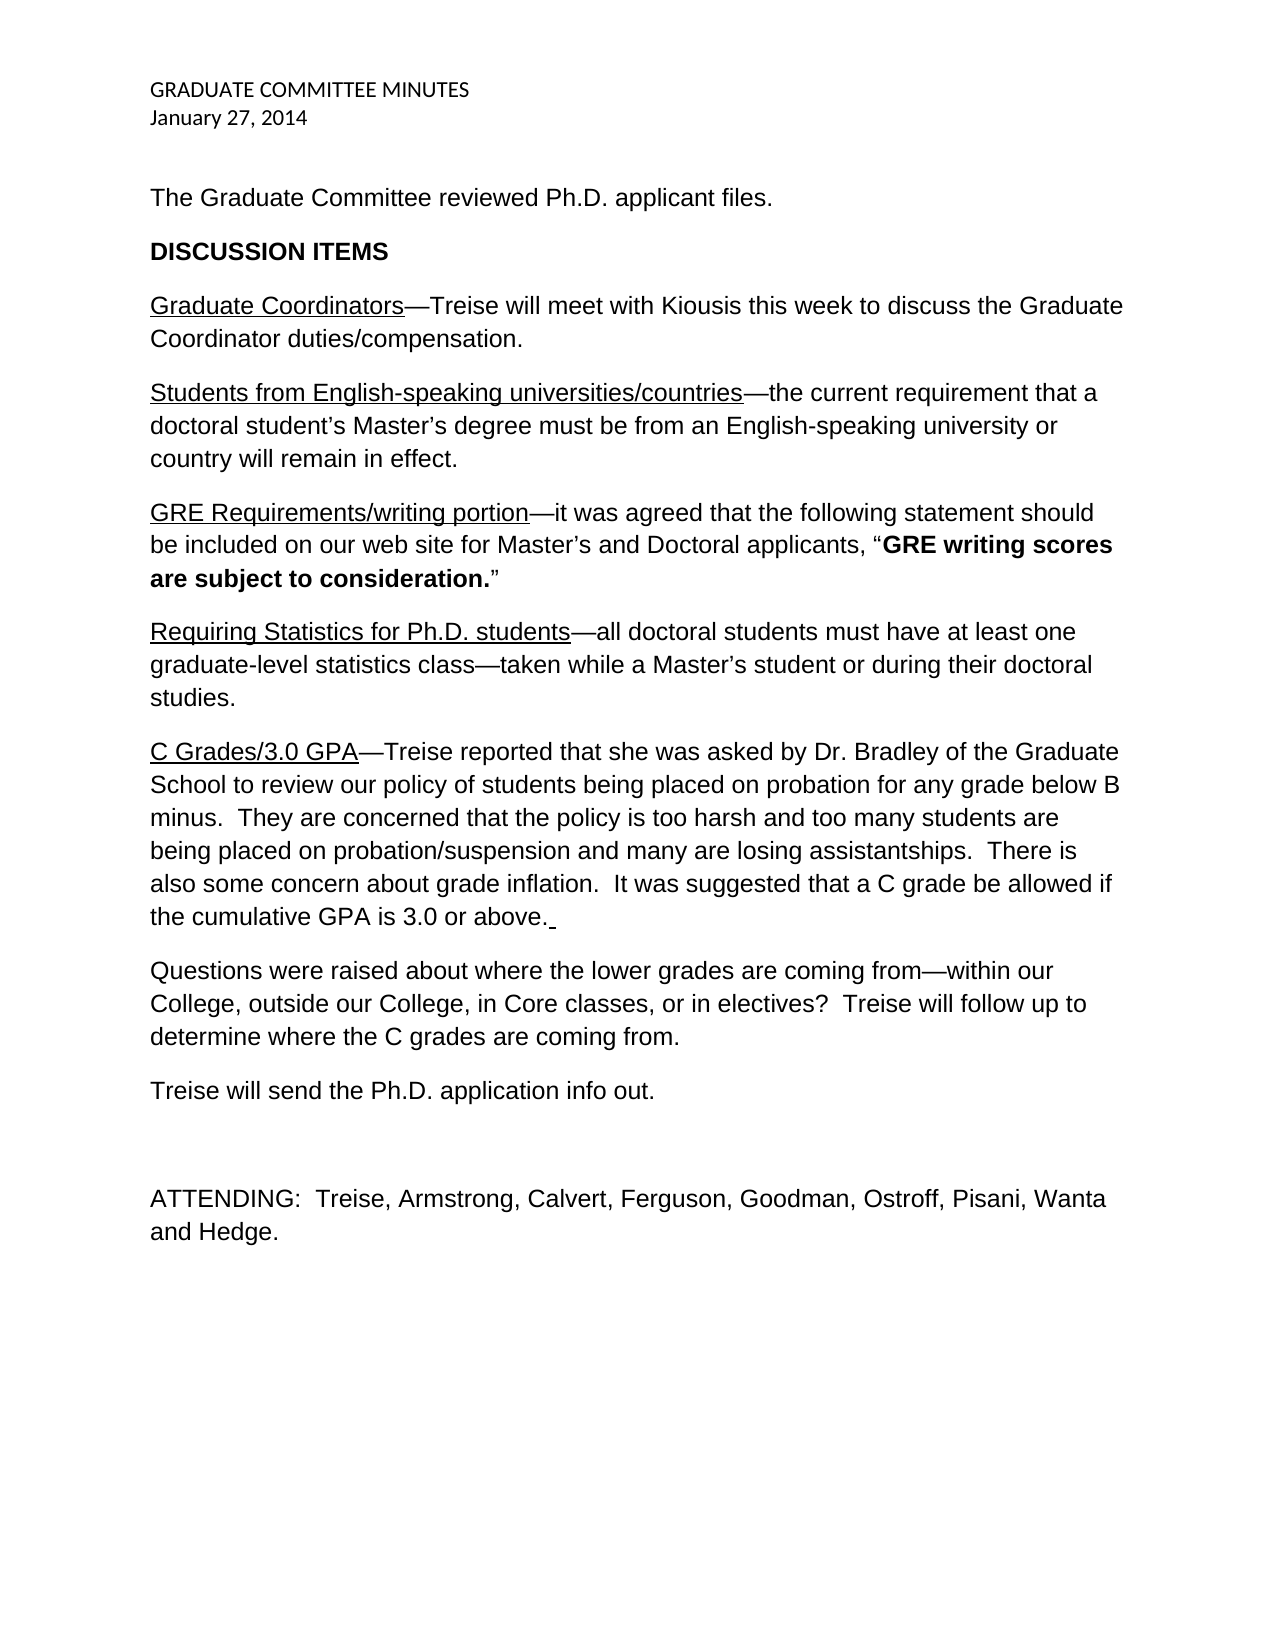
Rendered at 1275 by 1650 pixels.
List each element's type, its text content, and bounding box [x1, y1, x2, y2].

text GRE Requirements/writing portion—it was agreed that the following statement should be included on our web site for Master’s and Doctoral applicants, “GRE writing scores are subject to consideration.” [150, 497, 1125, 592]
text Treise will send the Ph.D. application info out. [150, 1076, 1125, 1105]
text Students from English-speaking universities/countries—the current requirement that a doctoral student’s Master’s degree must be from an English-speaking university or country will remain in effect. [150, 378, 1125, 472]
text Graduate Coordinators—Treise will meet with Kiousis this week to discuss the Graduate Coordinator duties/compensation. [150, 291, 1125, 352]
text ATTENDING: Treise, Armstrong, Calvert, Ferguson, Goodman, Ostroff, Pisani, Wanta and Hedge. [150, 1184, 1125, 1246]
text Questions were raised about where the lower grades are coming from—within our College, outside our College, in Core classes, or in electives? Treise will follow up to determine where the C grades are coming from. [150, 956, 1125, 1051]
text DISCUSSION ITEMS [150, 237, 1125, 266]
text The Graduate Committee reviewed Ph.D. applicant files. [150, 183, 1125, 212]
text C Grades/3.0 GPA—Treise reported that she was asked by Dr. Bradley of the Graduate School to review our policy of students being placed on probation for any grade below B minus. They are concerned that the policy is too harsh and too many students are being placed on probation/suspension and many are losing assistantships. There is also some concern about grade inflation. It was suggested that a C grade be allowed if the cumulative GPA is 3.0 or above. [150, 737, 1125, 931]
text Requiring Statistics for Ph.D. students—all doctoral students must have at least one graduate-level statistics class—taken while a Master’s student or during their doctoral studies. [150, 617, 1125, 712]
